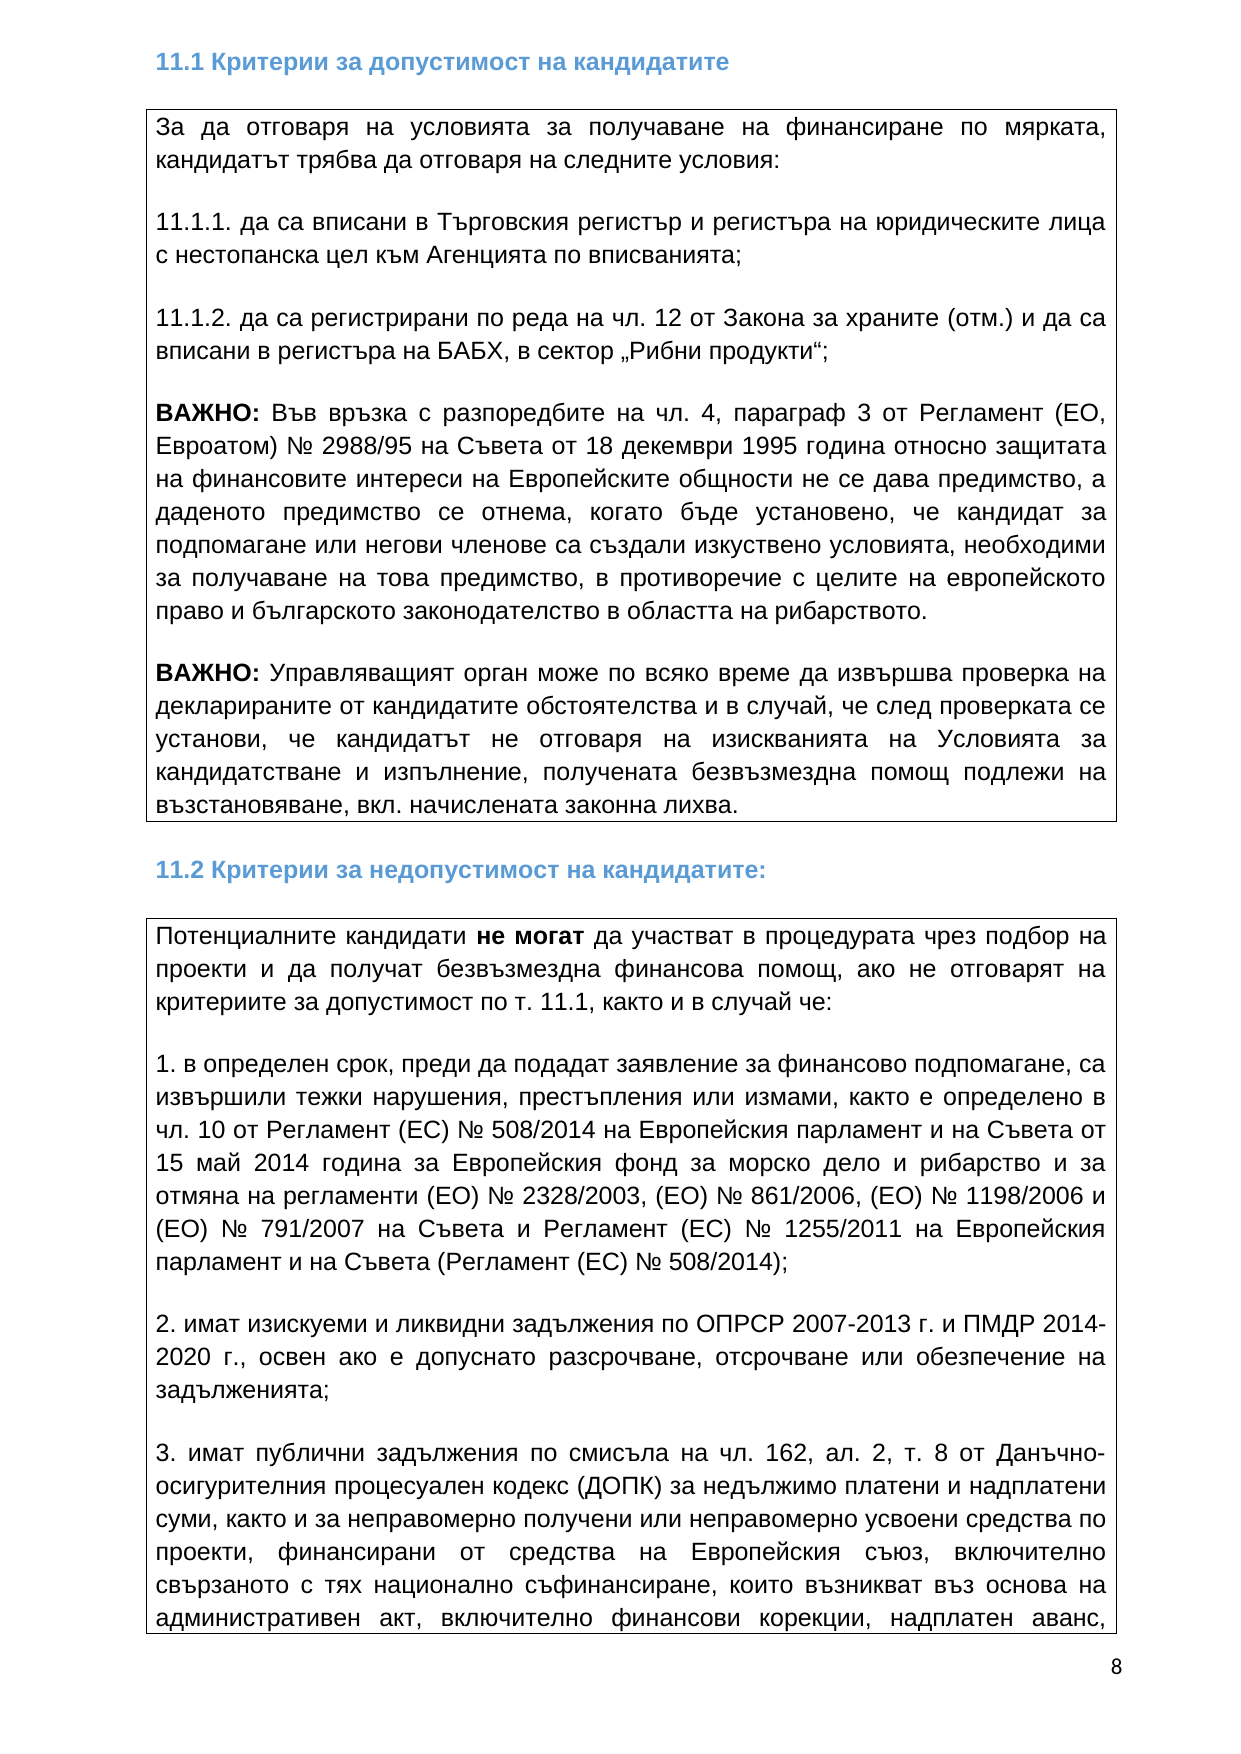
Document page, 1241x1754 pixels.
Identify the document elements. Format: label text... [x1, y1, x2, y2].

list 11.1.1. да са вписани в Tърговския регистър и регистъра на юридическите лица с нестопанска цел към Агенцията по вписванията; [147, 204, 1116, 269]
text Потенциалните кандидати не могат да участват в процедурата чрез подбор на проекти и да получат безвъзмездна финансова помощ, ако не отговарят на критериите за допустимост по т. 11.1, както и в случай че: [147, 919, 1116, 1016]
list 11.1.2. да са регистрирани по реда на чл. 12 от Закона за храните (отм.) и да са вписани в регистъра на БАБХ, в сектор „Рибни продукти“; [147, 299, 1116, 364]
list За да отговаря на условията за получаване на финансиране по мярката, кандидатът трябва да отговаря на следните условия: [147, 110, 1116, 174]
text 2. имат изискуеми и ликвидни задължения по ОПРСР 2007-2013 г. и ПМДР 2014-2020 г., освен ако е допуснато разсрочване, отсрочване или обезпечение на задълженията; [147, 1306, 1116, 1404]
text ВАЖНО: Във връзка с разпоредбите на чл. 4, параграф 3 от Регламент (ЕО, Евроатом) № 2988/95 на Съвета от 18 декември 1995 година относно защитата на финансовите интереси на Европейските общности не се дава предимство, а даденото предимство се отнема, когато бъде установено, че кандидат за подпомагане или негови членове са създали изкуствено условията, необходими за получаване на това предимство, в противоречие с целите на европейското право и българското законодателство в областта на рибарството. [147, 395, 1116, 625]
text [147, 1434, 1116, 1633]
text 1. в определен срок, преди да подадат заявление за финансово подпомагане, са извършили тежки нарушения, престъпления или измами, както е определено в чл. 10 от Регламент (ЕС) № 508/2014 на Европейския парламент и на Съвета от 15 май 2014 година за Европейския фонд за морско дело и рибарство и за отмяна на регламенти (ЕО) № 2328/2003, (ЕО) № 861/2006, (ЕО) № 1198/2006 и (ЕО) № 791/2007 на Съвета и Регламент (ЕС) № 1255/2011 на Европейския парламент и на Съвета (Регламент (ЕС) № 508/2014); [147, 1046, 1116, 1276]
text ВАЖНО: Управляващият орган може по всяко време да извършва проверка на декларираните от кандидатите обстоятелства и в случай, че след проверката се установи, че кандидатът не отговаря на изискванията на Условията за кандидатстване и изпълнение, получената безвъзмездна помощ подлежи на възстановяване, вкл. начислената законна лихва. [147, 655, 1116, 821]
subtitle 11.1 Критерии за допустимост на кандидатите [155, 47, 1107, 76]
subtitle 11.2 Критерии за недопустимост на кандидатите: [155, 856, 1107, 884]
